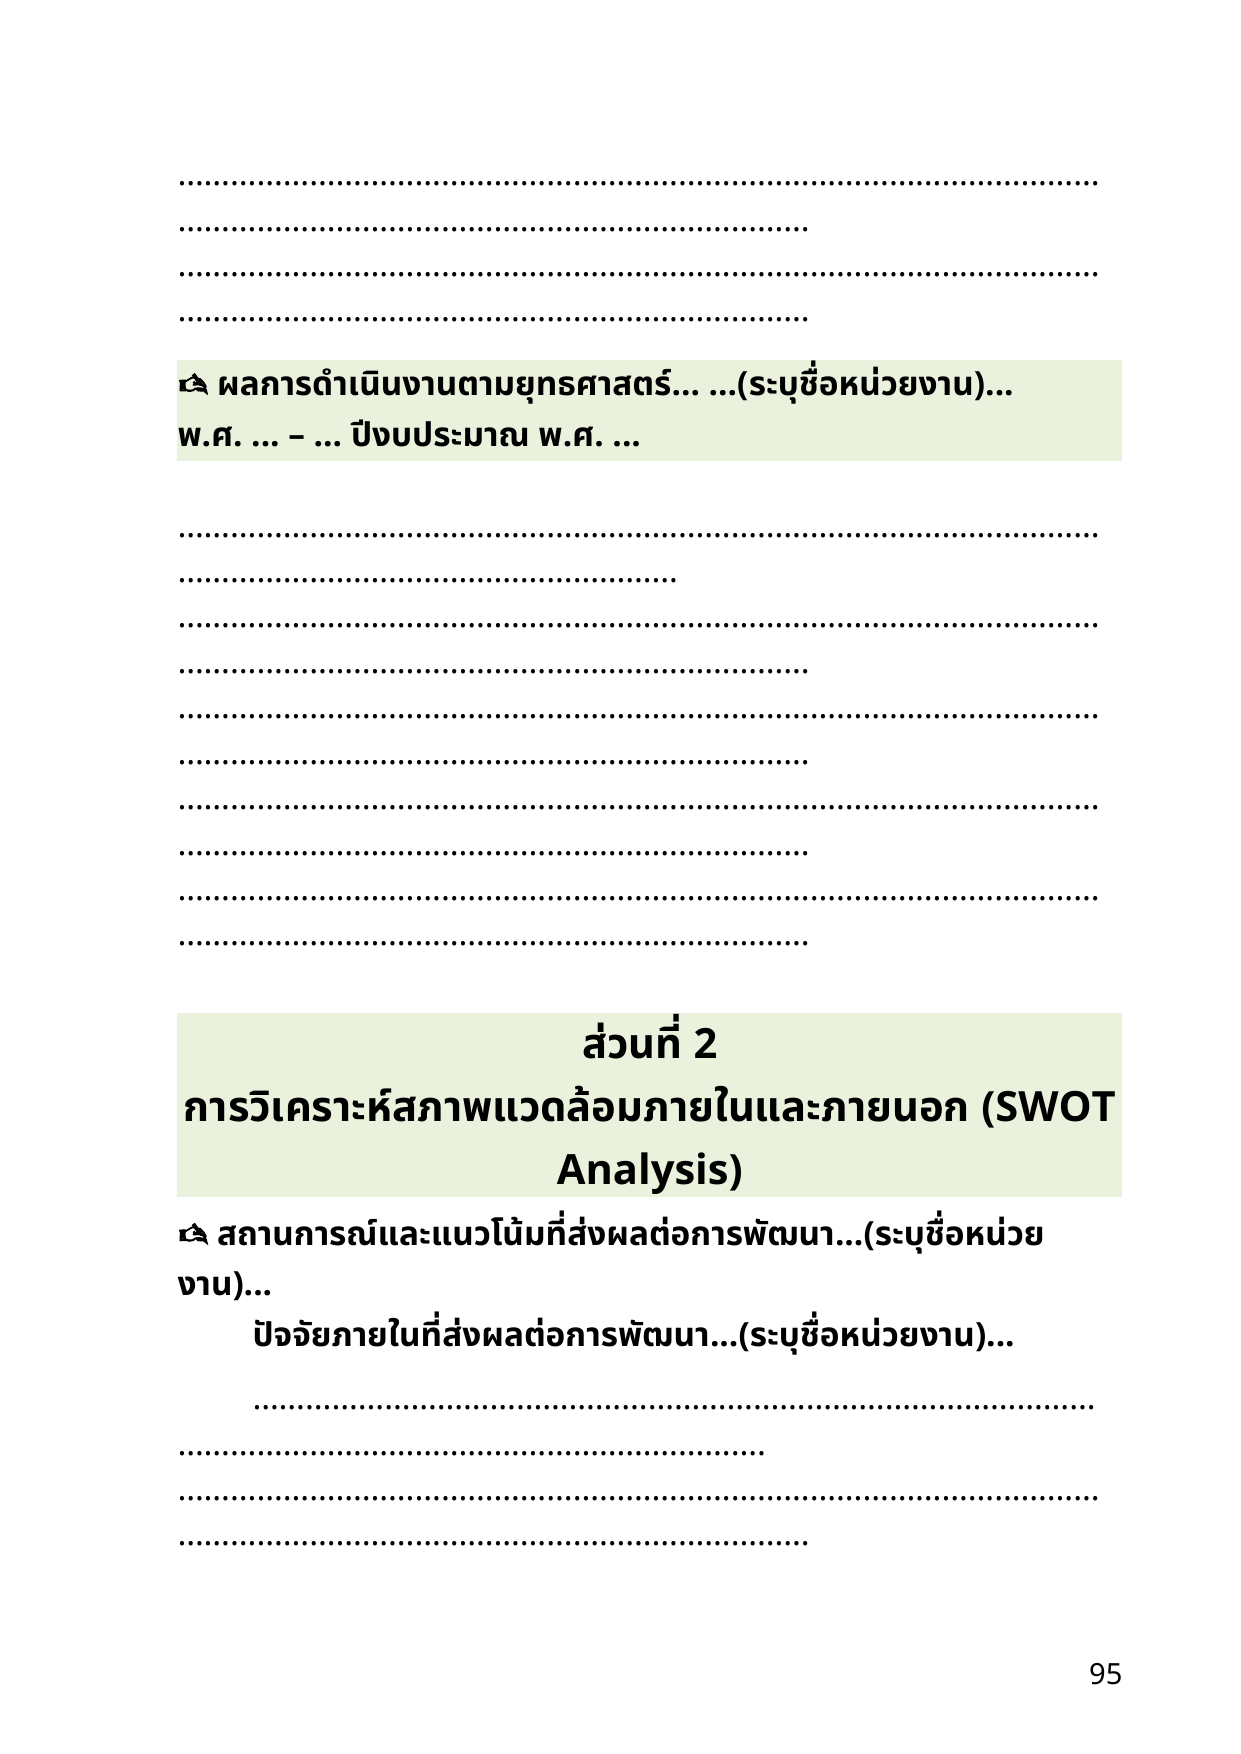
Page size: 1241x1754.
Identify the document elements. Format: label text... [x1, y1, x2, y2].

text …………………………………………………………………………………………………………………………………………………………… [177, 592, 1122, 683]
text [177, 1465, 1122, 1556]
text ………………………………………………………………………………………………………………………………………………. [177, 1374, 1122, 1465]
text …………………………………………………………………………………………………………………………………………………………… [177, 865, 1122, 956]
text ……………………………………………………………………………………………………………………………………………… [177, 473, 1122, 592]
text ปัจจัยภายในที่ส่งผลต่อการพัฒนา...(ระบุชื่อหน่วยงาน)... [177, 1311, 1122, 1361]
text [177, 241, 1122, 332]
text …………………………………………………………………………………………………………………………………………………………… [177, 774, 1122, 865]
text สถานการณ์และแนวโน้มที่ส่งผลต่อการพัฒนา...(ระบุชื่อหน่วยงาน)... [177, 1209, 1122, 1311]
text ส่วนที่ 2 [177, 1013, 1122, 1077]
text …………………………………………………………………………………………………………………………………………………………… [177, 683, 1122, 774]
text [177, 150, 1122, 241]
text การวิเคราะห์สภาพแวดล้อมภายในและภายนอก (SWOT Analysis) [177, 1077, 1122, 1197]
text ผลการดำเนินงานตามยุทธศาสตร์... …(ระบุชื่อหน่วยงาน)... พ.ศ. ... – ... ปีงบประมาณ พ.ศ. ... [594, 360, 1122, 461]
